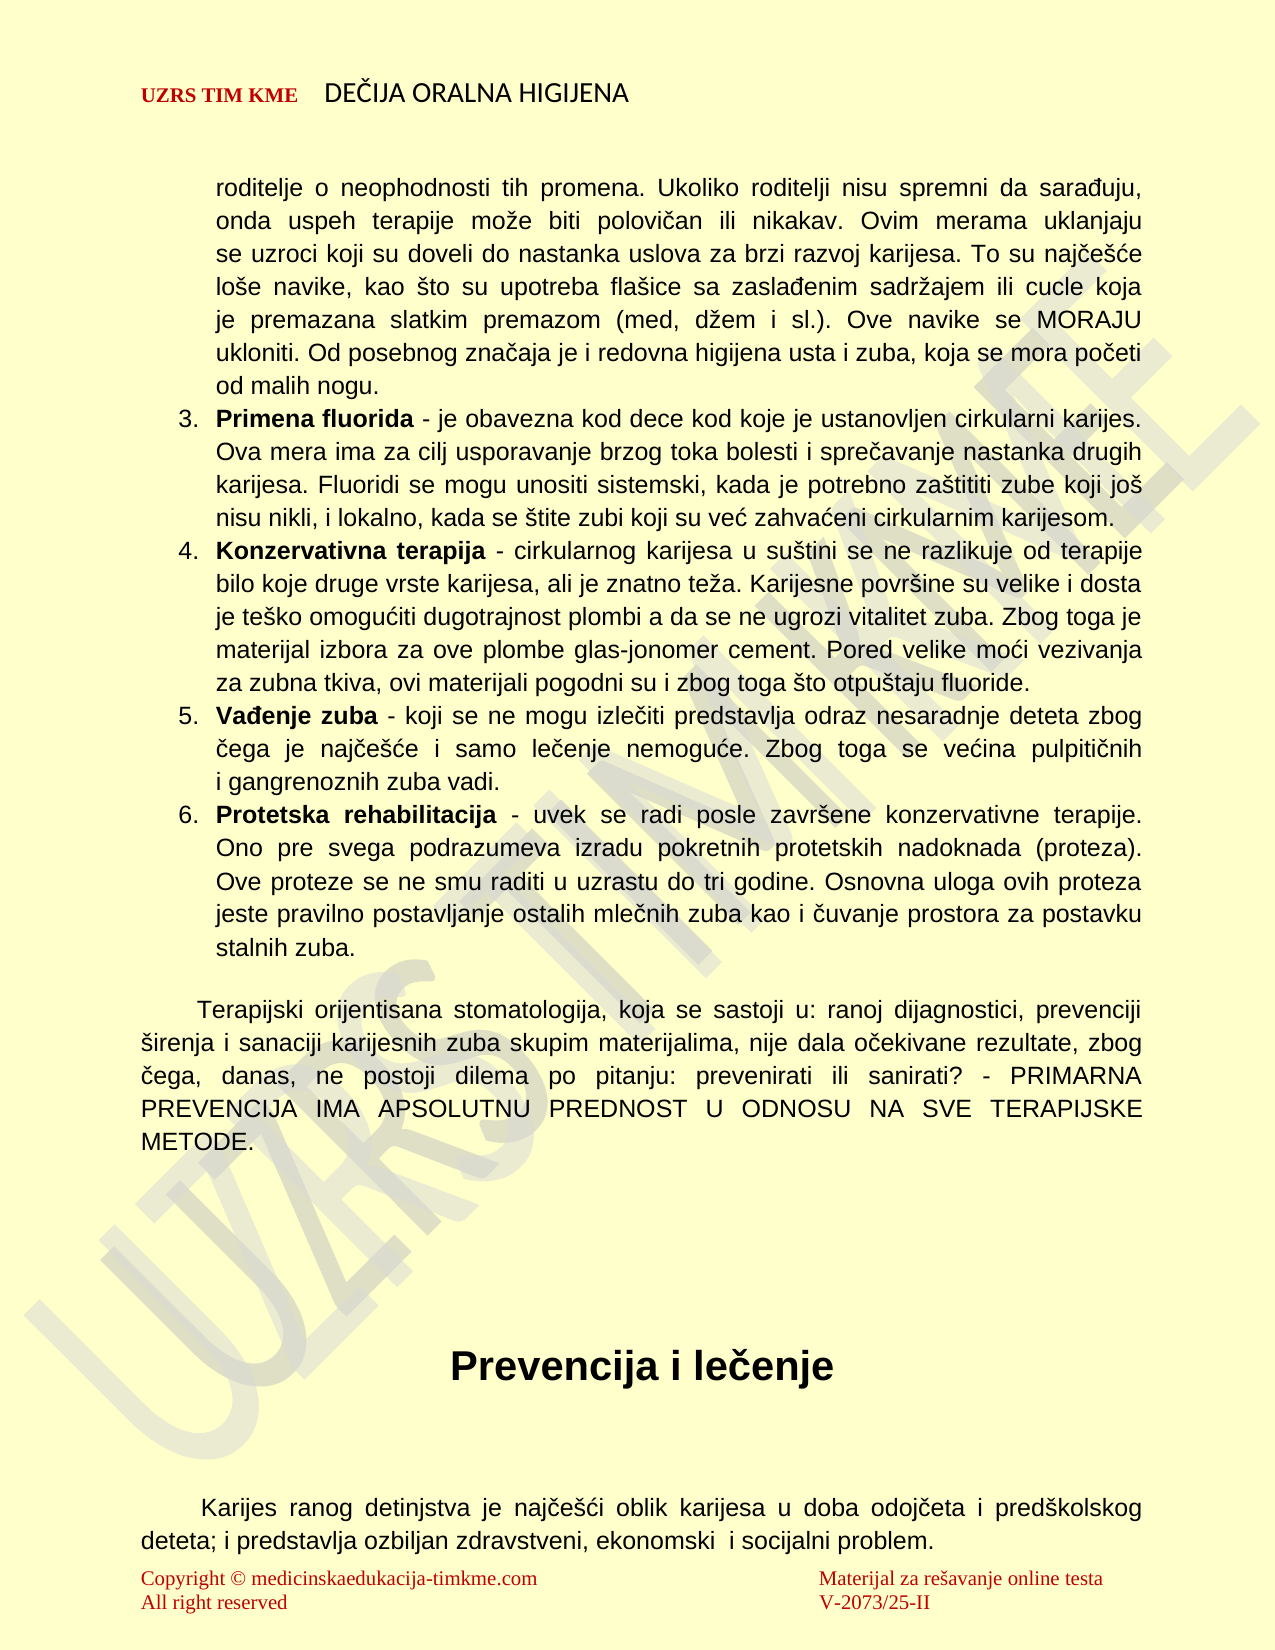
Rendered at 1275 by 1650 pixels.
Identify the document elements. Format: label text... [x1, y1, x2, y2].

list Odstranjivanje uzroka - podrazumeva pre svega uklanjanje loših navika i promene režima ishrane. Ovaj deo terapije zadaje najveće probleme jer je teško ubediti roditelje o neophodnosti tih promena. Ukoliko roditelji nisu spremni da sarađuju, onda uspeh terapije može biti polovičan ili nikakav. Ovim merama uklanjaju se uzroci koji su doveli do nastanka uslova za brzi razvoj karijesa. To su najčešće loše navike, kao što su upotreba flašice sa zaslađenim sadržajem ili cucle koja je premazana slatkim premazom (med, džem i sl.). Ove navike se MORAJU ukloniti. Od posebnog značaja je i redovna higijena usta i zuba, koja se mora početi od malih nogu. [178, 396, 1144, 689]
list Protetska rehabilitacija - uvek se radi posle završene konzervativne terapije. Ono pre svega podrazumeva izradu pokretnih protetskih nadoknada (proteza). Ove proteze se ne smu raditi u uzrastu do tri godine. Osnovna uloga ovih proteza jeste pravilno postavljanje ostalih mlečnih zuba kao i čuvanje prostora za postavku stalnih zuba. [178, 1090, 1144, 1251]
list Dijagnoza - tj. rano otkrivanje ove vrste karijesa predstavlja najvažniji faktor u prognozi mlečnih zuba. Ukoliko se roditelji jave u ranom stadijumu, onda su šanse za efikasno lečenje velike. [178, 297, 1144, 392]
list Primena fluorida - je obavezna kod dece kod koje je ustanovljen cirkularni karijes. Ova mera ima za cilj usporavanje brzog toka bolesti i sprečavanje nastanka drugih karijesa. Fluoridi se mogu unositi sistemski, kada je potrebno zaštititi zube koji još nisu nikli, i lokalno, kada se štite zubi koji su već zahvaćeni cirkularnim karijesom. [178, 694, 1144, 821]
list Vađenje zuba - koji se ne mogu izlečiti predstavlja odraz nesaradnje deteta zbog čega je najčešće i samo lečenje nemoguće. Zbog toga se većina pulpitičnih i gangrenoznih zuba vadi. [178, 991, 1144, 1086]
text Terapijski orijentisana stomatologija, koja se sastoji u: ranoj dijagnostici, prevenciji širenja i sanaciji karijesnih zuba skupim materijalima, nije dala očekivane rezultate, zbog čega, danas, ne postoji dilema po pitanju: prevenirati ili sanirati? - PRIMARNA PREVENCIJA IMA APSOLUTNU PREDNOST U ODNOSU NA SVE TERAPIJSKE METODE. [141, 1284, 1144, 1445]
list Konzervativna terapija - cirkularnog karijesa u suštini se ne razlikuje od terapije bilo koje druge vrste karijesa, ali je znatno teža. Karijesne površine su velike i dosta je teško omogućiti dugotrajnost plombi a da se ne ugrozi vitalitet zuba. Zbog toga je materijal izbora za ove plombe glas-jonomer cement. Pored velike moći vezivanja za zubna tkiva, ovi materijali pogodni su i zbog toga što otpuštaju fluoride. [178, 826, 1144, 987]
text Terapija se sastoji iz: [141, 235, 1144, 264]
